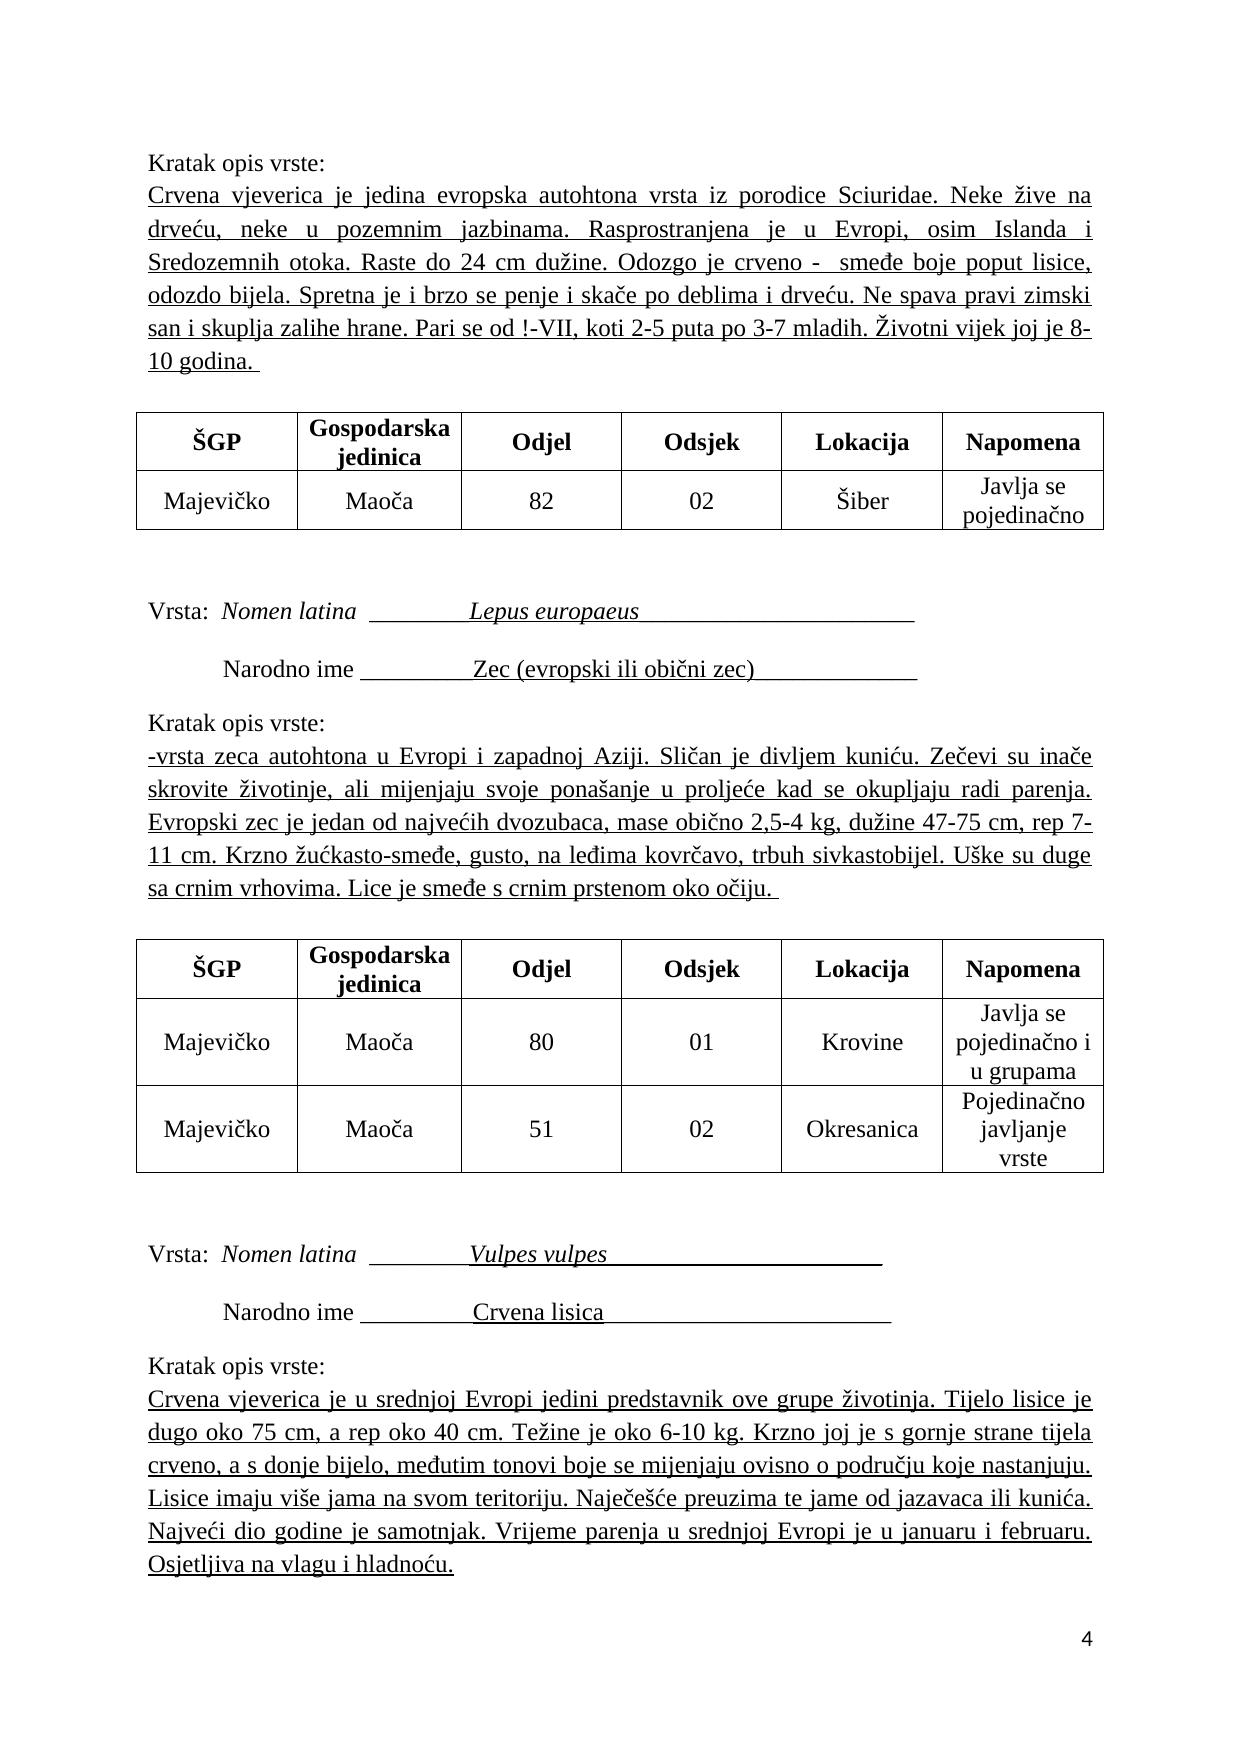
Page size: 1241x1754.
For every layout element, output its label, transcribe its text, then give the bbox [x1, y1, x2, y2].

table_cell 80 [462, 999, 621, 1085]
table_cell Javlja se pojedinačno [943, 471, 1103, 529]
text Crvena vjeverica je u srednjoj Evropi jedini predstavnik ove grupe životinja. Tijelo lisice je dugo oko 75 cm, a rep oko 40 cm. Težine je oko 6-10 kg. Krzno joj je s gornje strane tijela crveno, a s donje bijelo, međutim tonovi boje se mijenjaju ovisno o području koje nastanjuju. Lisice imaju više jama na svom teritoriju. Naječešće preuzima te jame od jazavaca ili kunića. Najveći dio godine je samotnjak. Vrijeme parenja u srednjoj Evropi je u januaru i februaru. Osjetljiva na vlagu i hladnoću. [148, 1509, 1093, 1578]
text Narodno ime _________Crvena lisica_______________________ [148, 1297, 1093, 1326]
text Kratak opis vrste: [148, 1351, 1093, 1380]
table_cell 01 [622, 999, 781, 1085]
table_cell Maoča [298, 999, 461, 1085]
table_header Odjel [462, 413, 621, 470]
table_cell Krovine [782, 999, 942, 1085]
text Kratak opis vrste: [148, 708, 1093, 737]
table_cell Pojedinačno javljanje vrste [943, 1086, 1103, 1172]
table_cell Majevičko [137, 999, 297, 1085]
table_header Gospodarska jedinica [298, 940, 461, 997]
text Kratak opis vrste: [148, 148, 1093, 176]
table_cell 82 [462, 471, 621, 529]
text Vrsta: Nomen latina ________Vulpes vulpes______________________ [148, 1239, 1093, 1268]
table_cell 51 [462, 1086, 621, 1172]
table_header ŠGP [137, 940, 297, 997]
table_header Odsjek [622, 413, 781, 470]
table_header Lokacija [782, 940, 942, 997]
table_cell 02 [622, 1086, 781, 1172]
table_cell 02 [622, 471, 781, 529]
table_cell Majevičko [137, 1086, 297, 1172]
table_header ŠGP [137, 413, 297, 470]
table_cell Maoča [298, 471, 461, 529]
text -vrsta zeca autohtona u Evropi i zapadnoj Aziji. Sličan je divljem kuniću. Zečevi su inače skrovite životinje, ali mijenjaju svoje ponašanje u proljeće kad se okupljaju radi parenja. Evropski zec je jedan od najvećih dvozubaca, mase obično 2,5-4 kg, dužine 47-75 cm, rep 7-11 cm. Krzno žućkasto-smeđe, gusto, na leđima kovrčavo, trbuh sivkastobijel. Uške su duge sa crnim vrhovima. Lice je smeđe s crnim prstenom oko očiju. [148, 833, 1093, 902]
table_cell Okresanica [782, 1086, 942, 1172]
text Narodno ime _________Zec (evropski ili obični zec)_____________ [148, 654, 1093, 683]
table_header Napomena [943, 940, 1103, 997]
text -vrsta zeca autohtona u Evropi i zapadnoj Aziji. Sličan je divljem kuniću. Zečevi su inače skrovite životinje, ali mijenjaju svoje ponašanje u proljeće kad se okupljaju radi parenja. Evropski zec je jedan od najvećih dvozubaca, mase obično 2,5-4 kg, dužine 47-75 cm, rep 7-11 cm. Krzno žućkasto-smeđe, gusto, na leđima kovrčavo, trbuh sivkastobijel. Uške su duge sa crnim vrhovima. Lice je smeđe s crnim prstenom oko očiju. [148, 767, 1093, 832]
text Vrsta: Nomen latina ________Lepus europaeus______________________ [148, 596, 1093, 625]
table_header Odsjek [622, 940, 781, 997]
table_header Napomena [943, 413, 1103, 470]
table_cell Majevičko [137, 471, 297, 529]
text Crvena vjeverica je jedina evropska autohtona vrsta iz porodice Sciuridae. Neke žive na drveću, neke u pozemnim jazbinama. Rasprostranjena je u Evropi, osim Islanda i Sredozemnih otoka. Raste do 24 cm dužine. Odozgo je crveno - smeđe boje poput lisice, odozdo bijela. Spretna je i brzo se penje i skače po deblima i drveću. Ne spava pravi zimski san i skuplja zalihe hrane. Pari se od !-VII, koti 2-5 puta po 3-7 mladih. Životni vijek joj je 8-10 godina. [148, 240, 1093, 374]
table_header Lokacija [782, 413, 942, 470]
text Crvena vjeverica je u srednjoj Evropi jedini predstavnik ove grupe životinja. Tijelo lisice je dugo oko 75 cm, a rep oko 40 cm. Težine je oko 6-10 kg. Krzno joj je s gornje strane tijela crveno, a s donje bijelo, međutim tonovi boje se mijenjaju ovisno o području koje nastanjuju. Lisice imaju više jama na svom teritoriju. Naječešće preuzima te jame od jazavaca ili kunića. Najveći dio godine je samotnjak. Vrijeme parenja u srednjoj Evropi je u januaru i februaru. Osjetljiva na vlagu i hladnoću. [148, 1443, 1093, 1508]
table_cell Javlja se pojedinačno i u grupama [943, 999, 1103, 1085]
table_header Gospodarska jedinica [298, 413, 461, 470]
table_cell Šiber [782, 471, 942, 529]
table_cell Maoča [298, 1086, 461, 1172]
table_header Odjel [462, 940, 621, 997]
text Crvena vjeverica je jedina evropska autohtona vrsta iz porodice Sciuridae. Neke žive na drveću, neke u pozemnim jazbinama. Rasprostranjena je u Evropi, osim Islanda i Sredozemnih otoka. Raste do 24 cm dužine. Odozgo je crveno - smeđe boje poput lisice, odozdo bijela. Spretna je i brzo se penje i skače po deblima i drveću. Ne spava pravi zimski san i skuplja zalihe hrane. Pari se od !-VII, koti 2-5 puta po 3-7 mladih. Životni vijek joj je 8-10 godina. [148, 181, 1093, 239]
